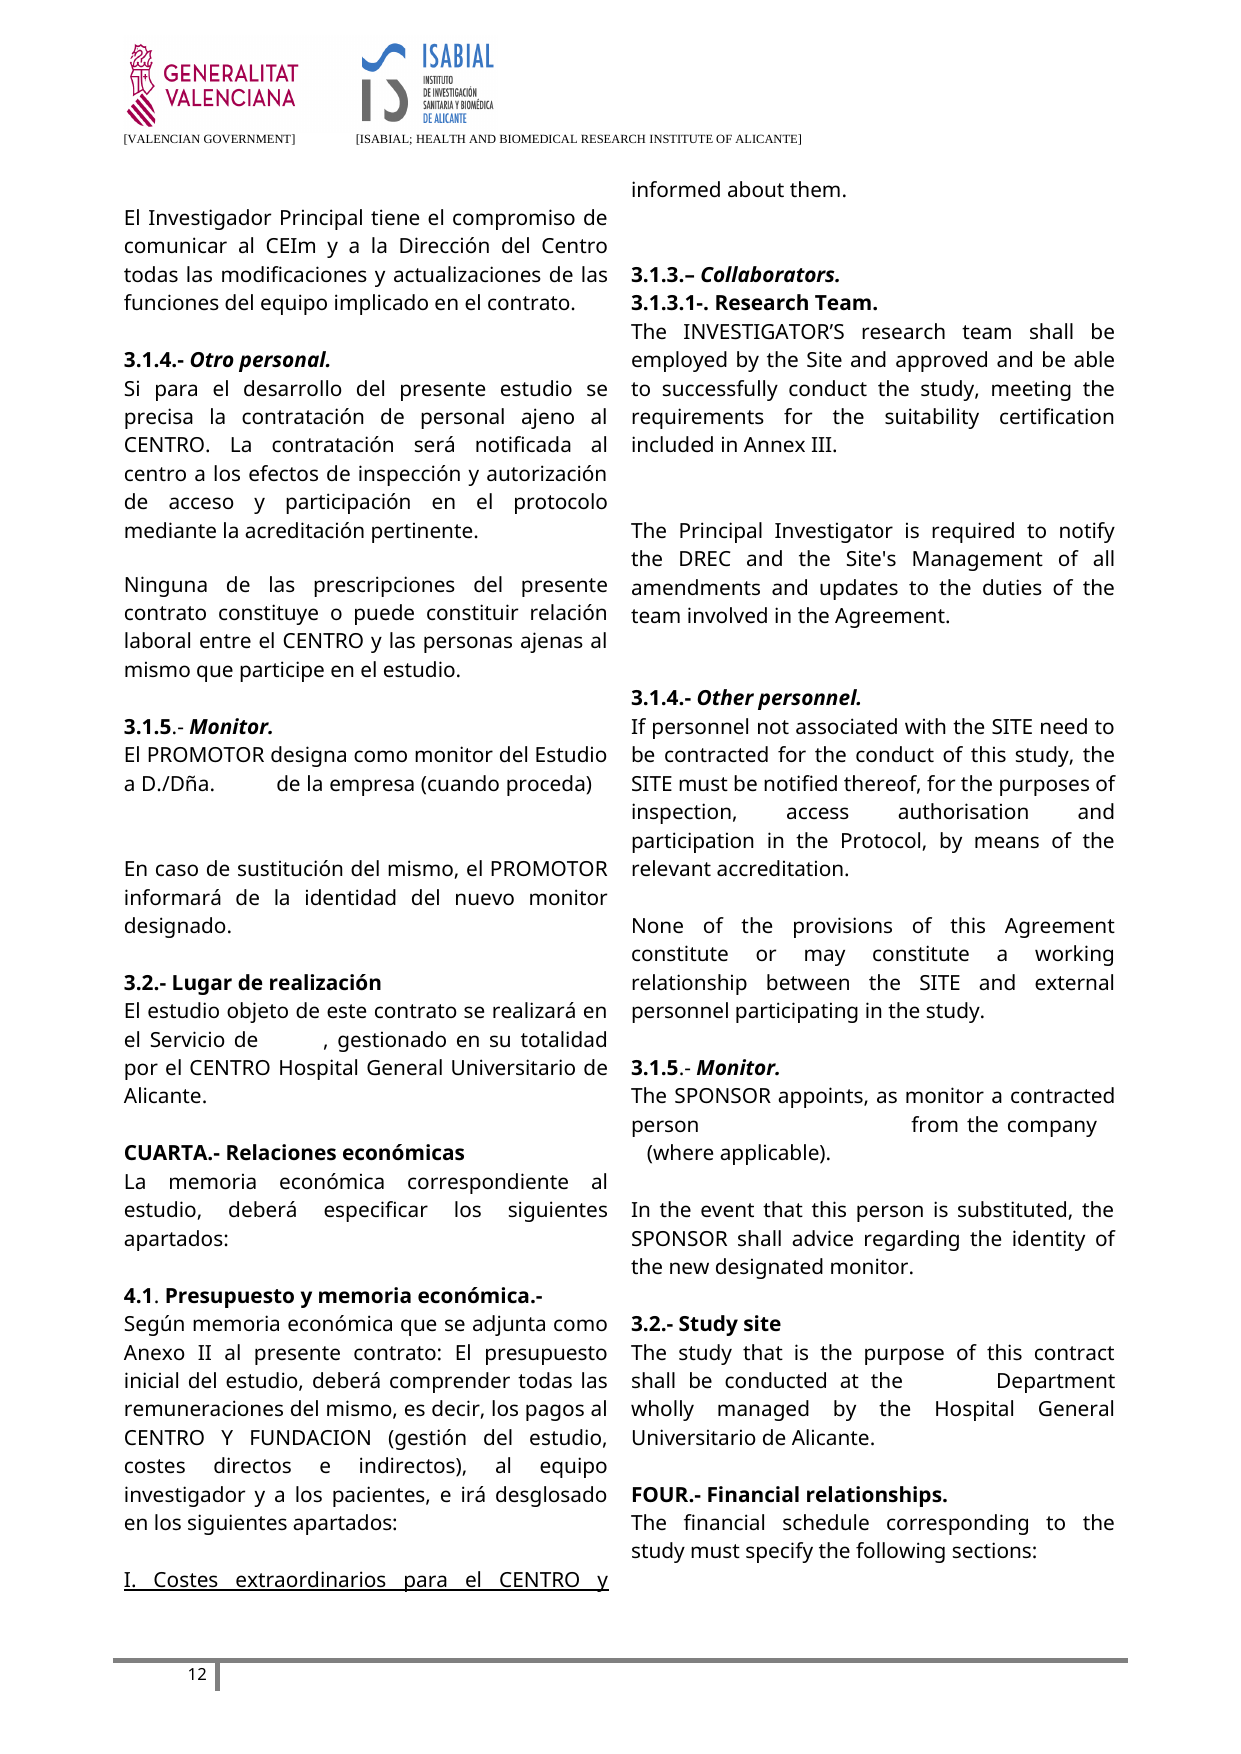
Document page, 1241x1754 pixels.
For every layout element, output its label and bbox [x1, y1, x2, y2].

picture [123, 35, 499, 133]
table_header [620, 175, 1127, 1593]
table_header [113, 175, 619, 1593]
